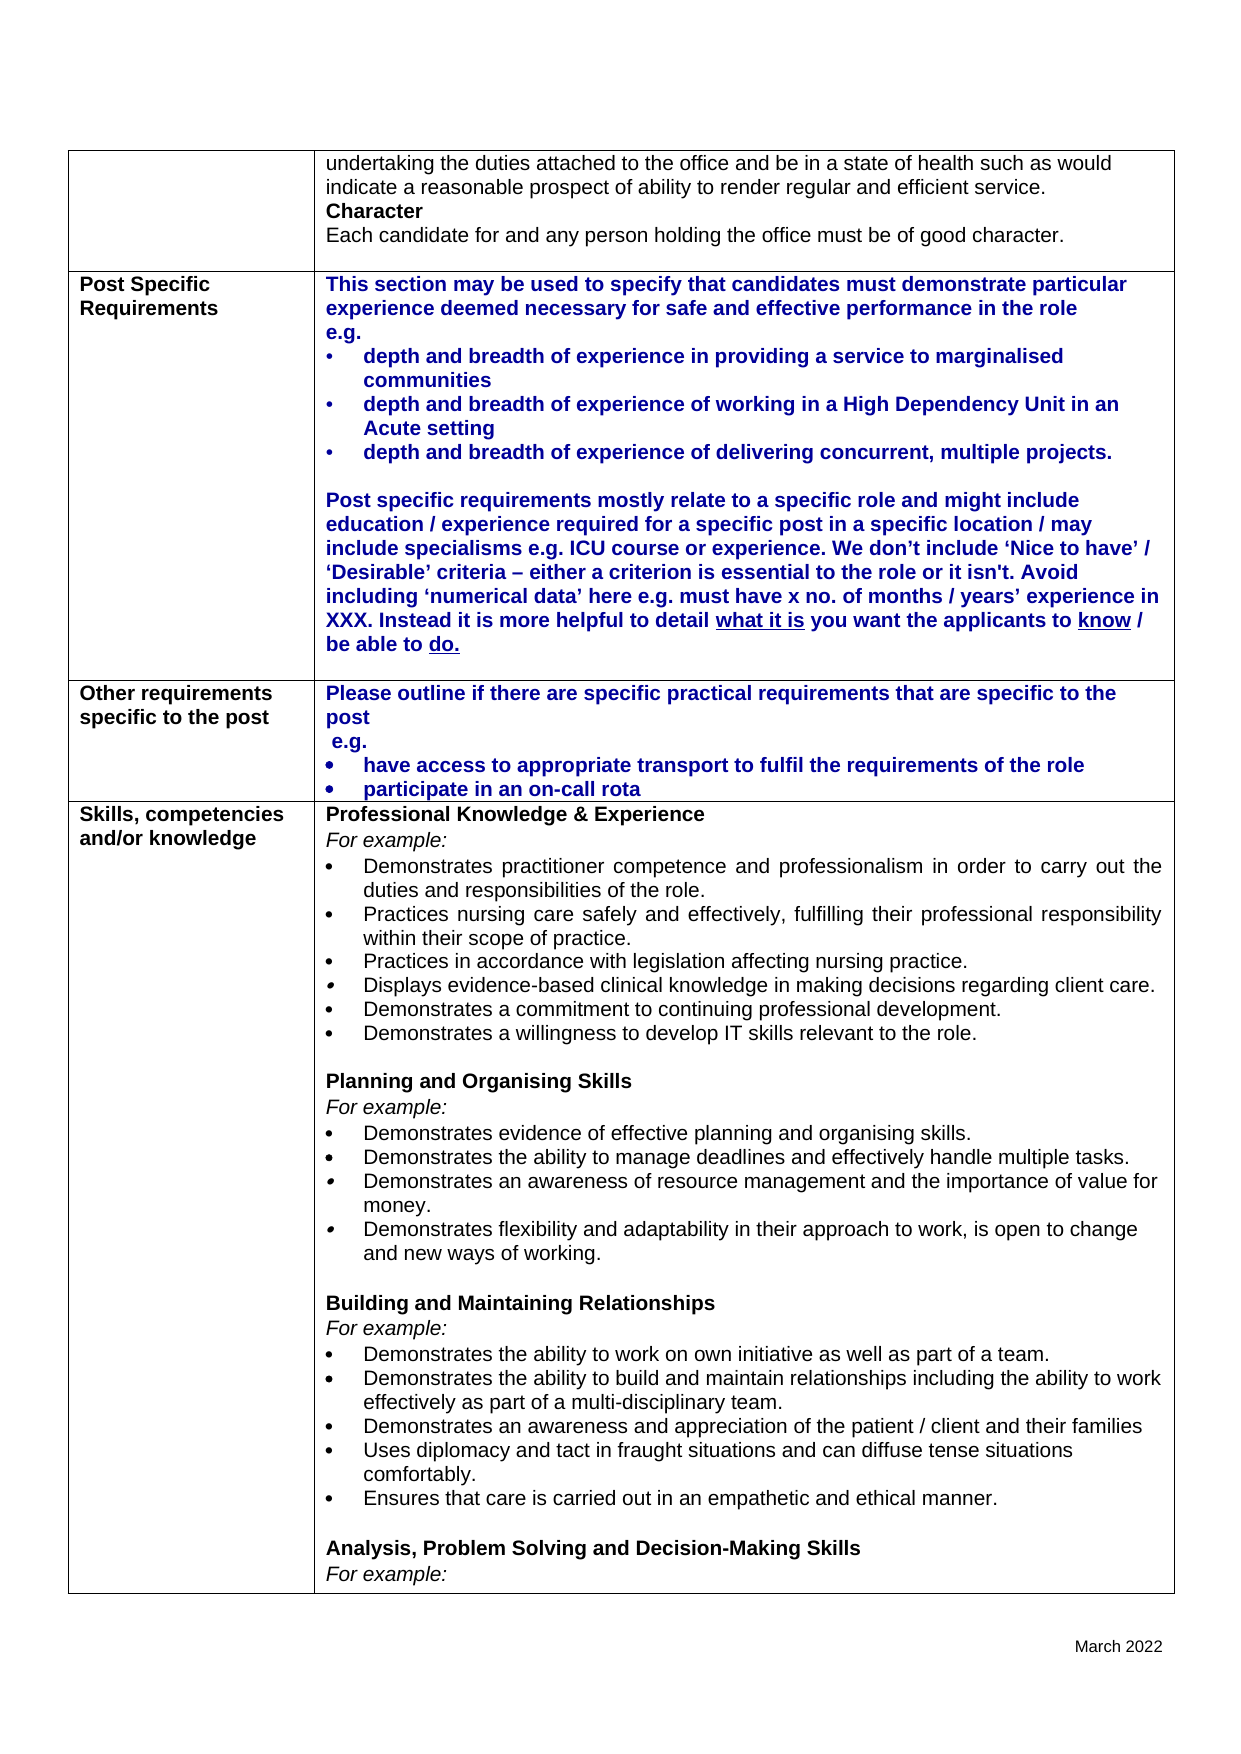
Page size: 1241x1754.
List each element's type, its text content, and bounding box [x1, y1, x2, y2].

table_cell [69, 151, 314, 271]
table_cell Please outline if there are specific practical requirements that are specific to the post e.g. have access to appropriate transport to fulfil the requirements of the role participate in an on-call rota [315, 681, 1174, 801]
table_cell Post Specific Requirements [69, 272, 314, 680]
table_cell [69, 802, 314, 1592]
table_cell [315, 151, 1174, 271]
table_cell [315, 802, 1174, 1592]
table_cell Other requirements specific to the post [69, 681, 314, 801]
table_cell This section may be used to specify that candidates must demonstrate particular experience deemed necessary for safe and effective performance in the role e.g. depth and breadth of experience in providing a service to marginalised communities depth and breadth of experience of working in a High Dependency Unit in an Acute setting depth and breadth of experience of delivering concurrent, multiple projects. Post specific requirements mostly relate to a specific role and might include education / experience required for a specific post in a specific location / may include specialisms e.g. ICU course or experience. We don’t include ‘Nice to have’ / ‘Desirable’ criteria – either a criterion is essential to the role or it isn't. Avoid including ‘numerical data’ here e.g. must have x no. of months / years’ experience in XXX. Instead it is more helpful to detail what it is you want the applicants to know / be able to do. [315, 272, 1174, 680]
